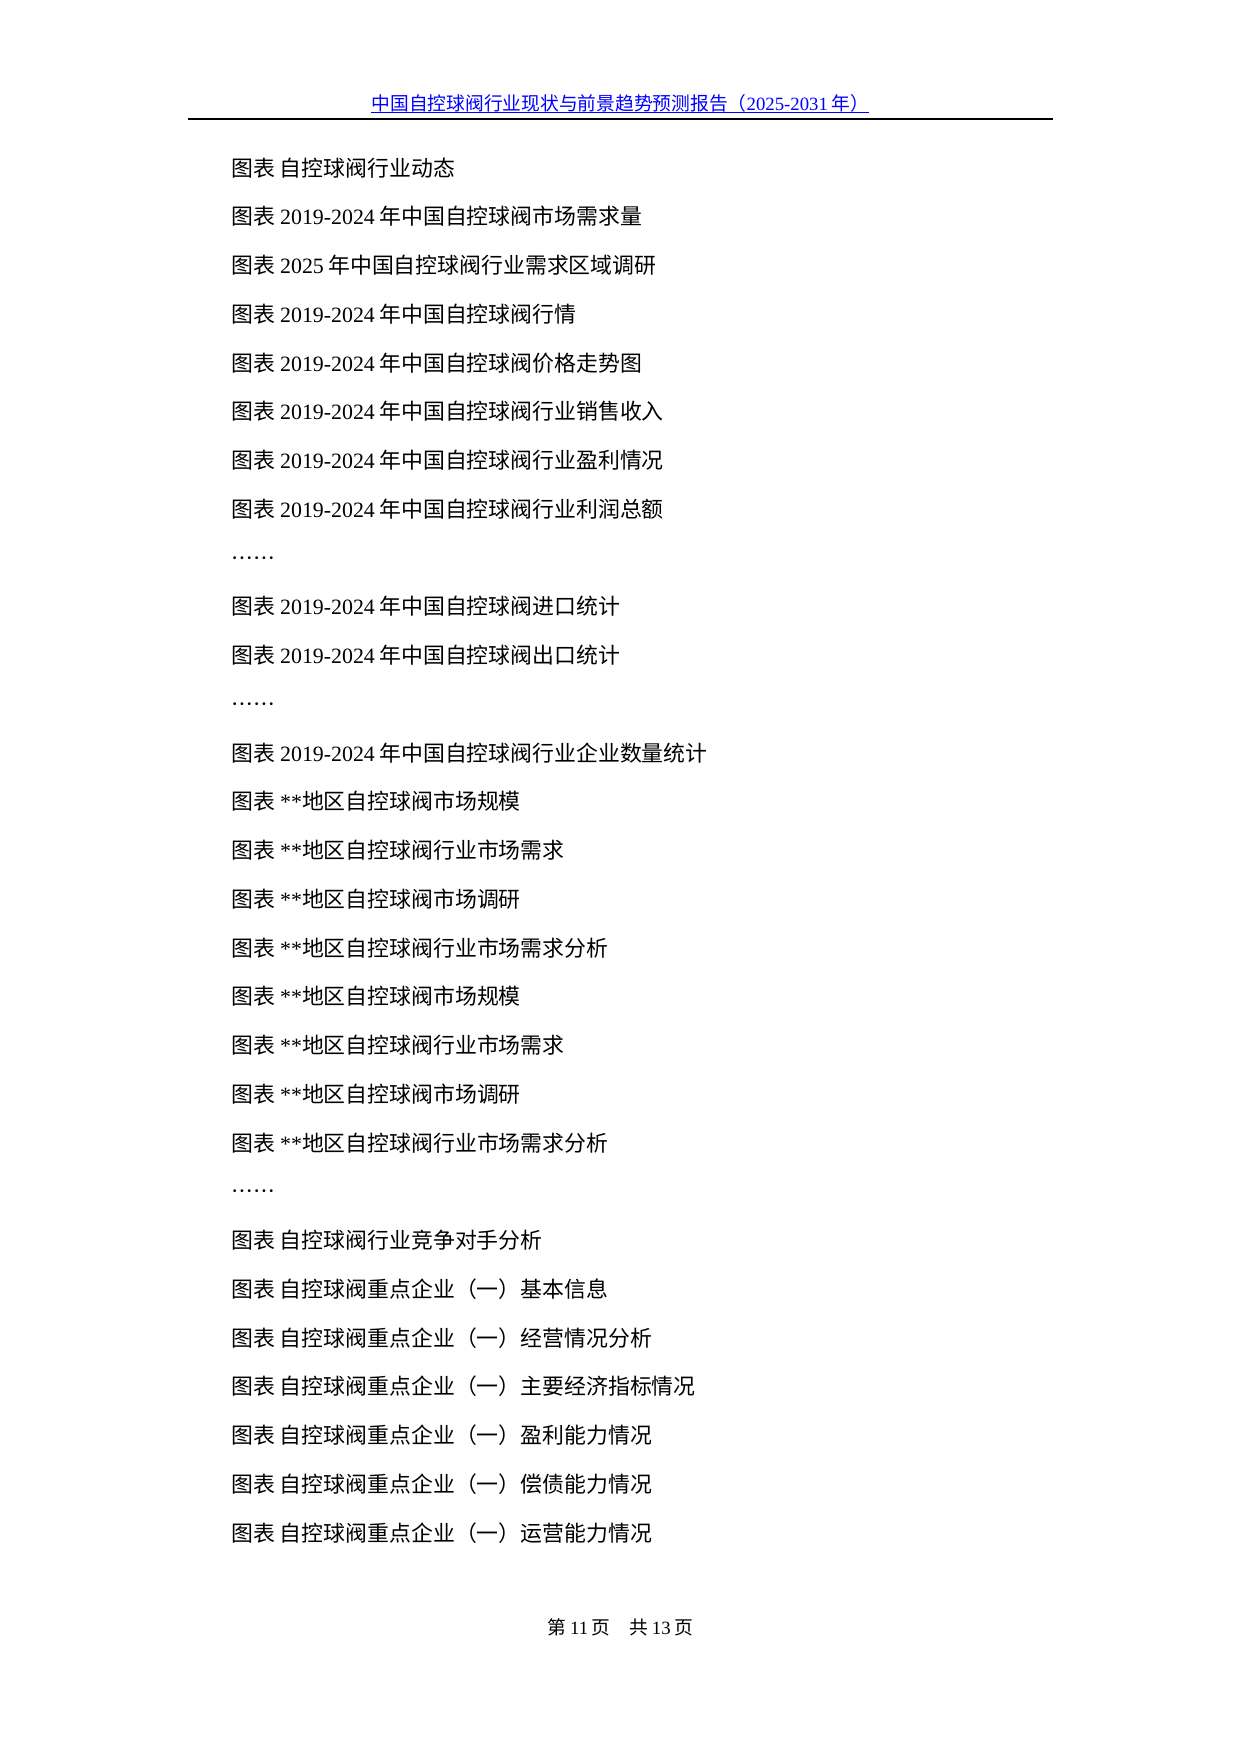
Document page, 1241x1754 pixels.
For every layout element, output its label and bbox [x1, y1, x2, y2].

text [187, 150, 1053, 1548]
